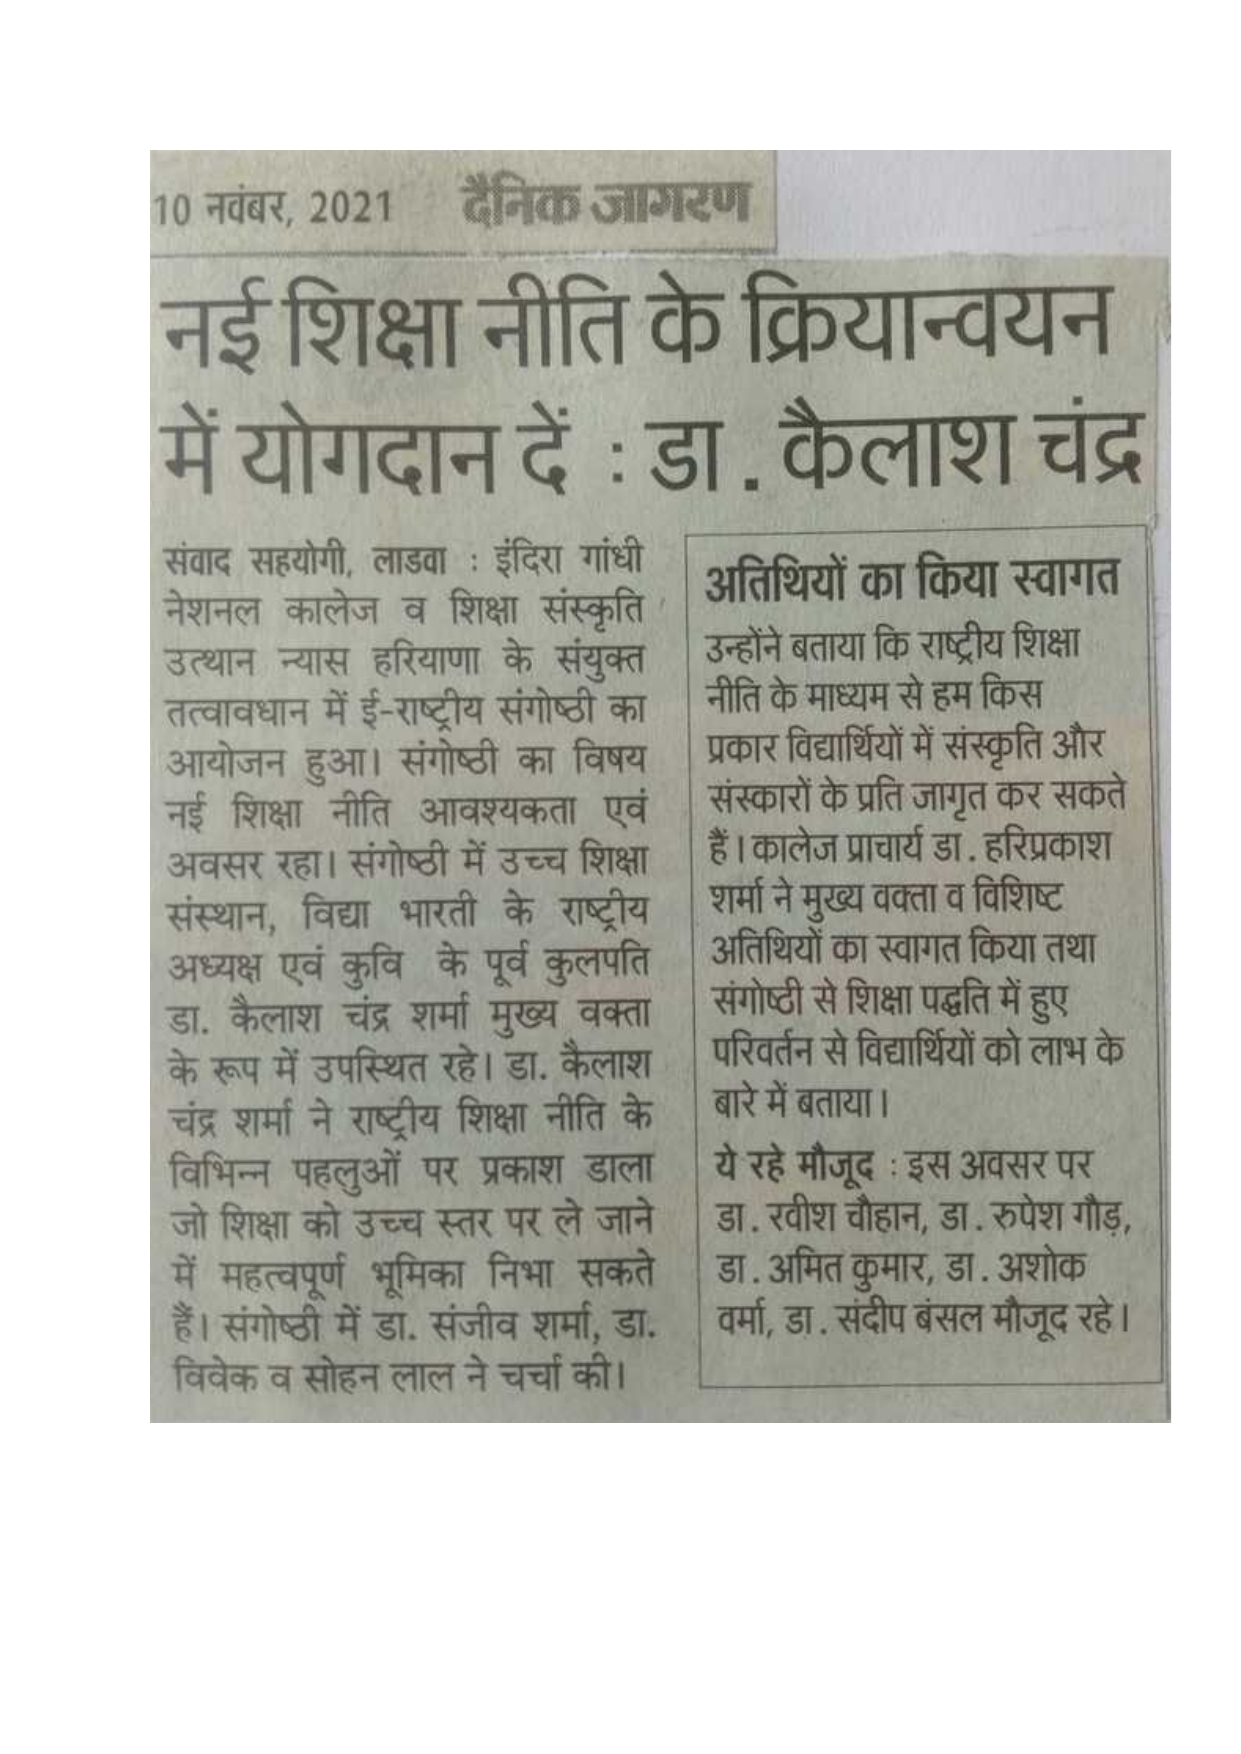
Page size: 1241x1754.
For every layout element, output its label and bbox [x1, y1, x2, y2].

picture [150, 150, 1172, 1423]
